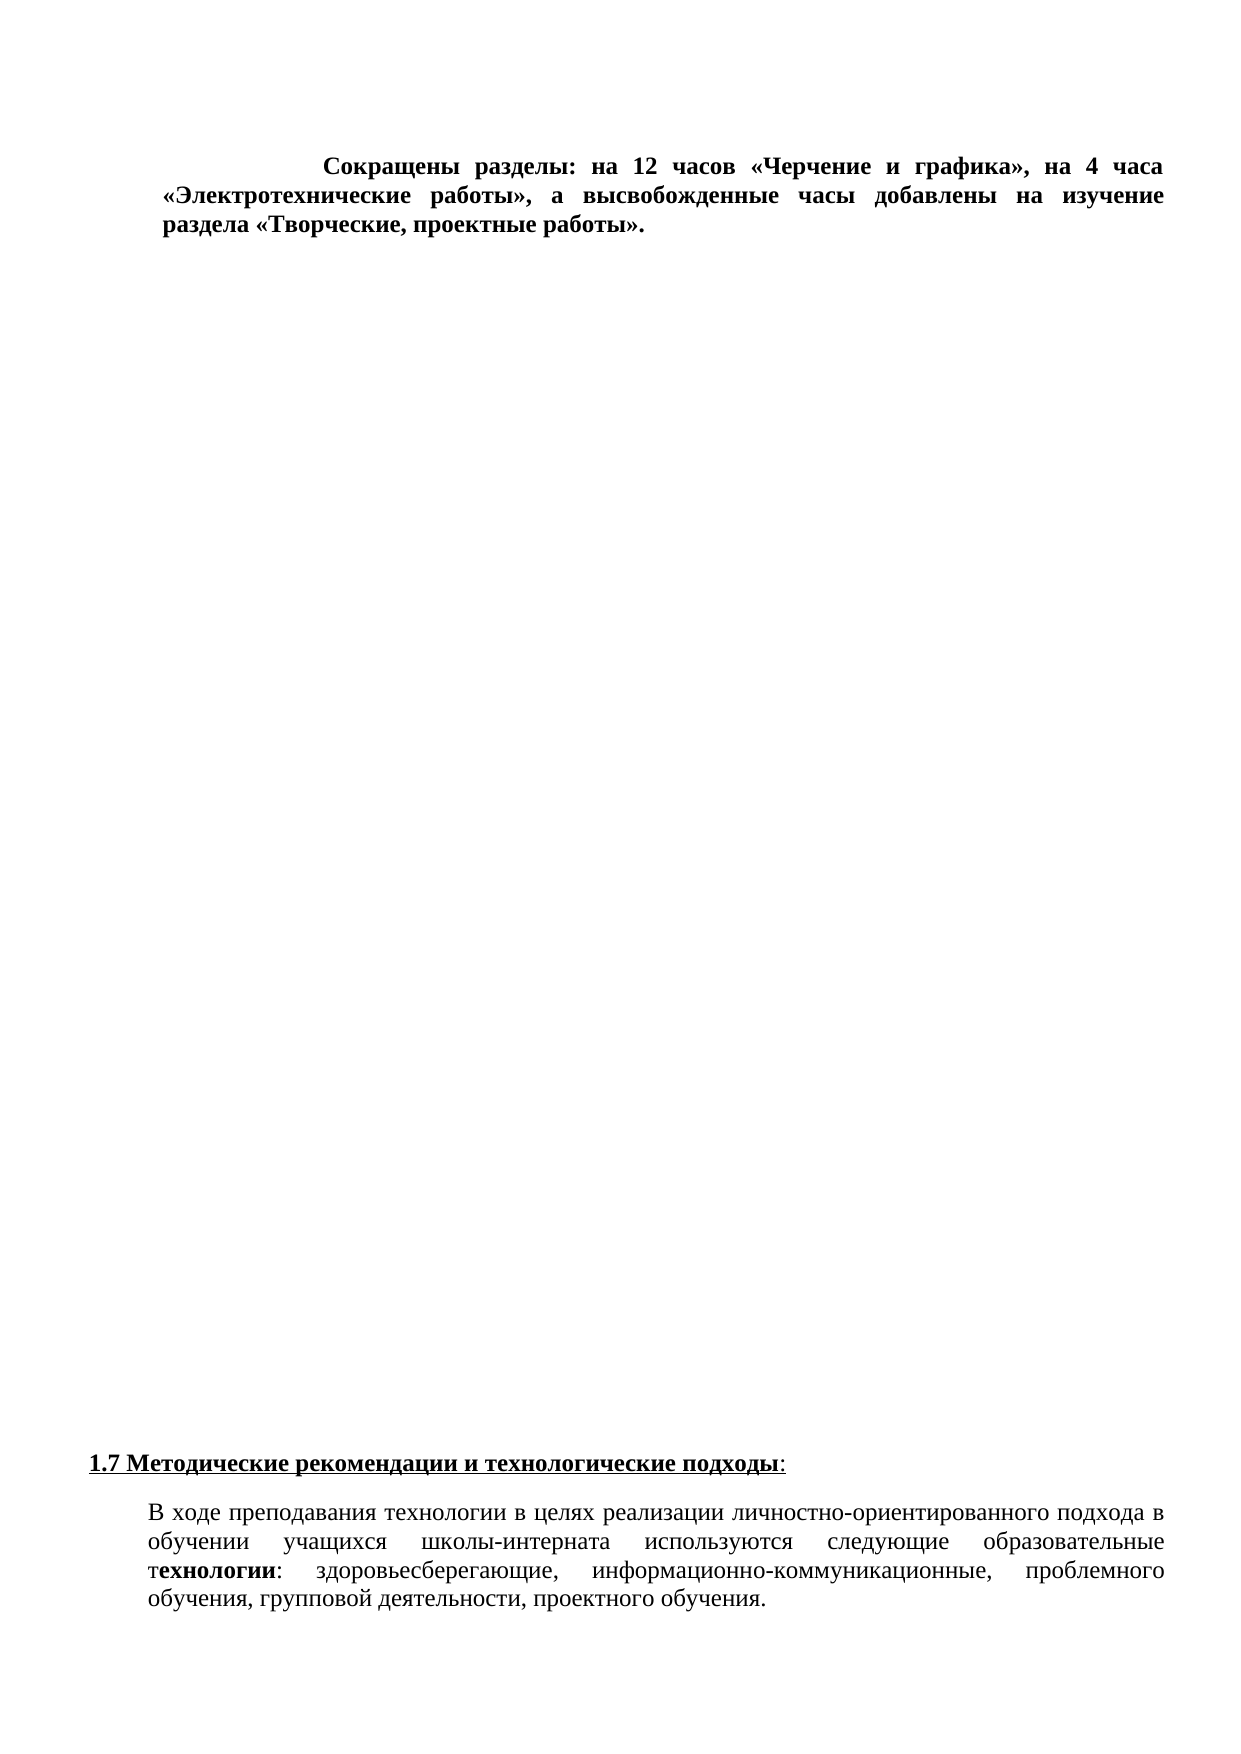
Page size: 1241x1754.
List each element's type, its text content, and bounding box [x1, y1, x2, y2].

text 1.7 Методические рекомендации и технологические подходы: [89, 1448, 1165, 1476]
text В ходе преподавания технологии в целях реализации личностно-ориентированного подхода в обучении учащихся школы-интерната используются следующие образовательные технологии: здоровьесберегающие, информационно-коммуникационные, проблемного обучения, групповой деятельности, проектного обучения. [148, 1497, 1165, 1612]
text Сокращены разделы: на 12 часов «Черчение и графика», на 4 часа «Электротехнические работы», а высвобожденные часы добавлены на изучение раздела «Творческие, проектные работы». [162, 151, 1165, 238]
